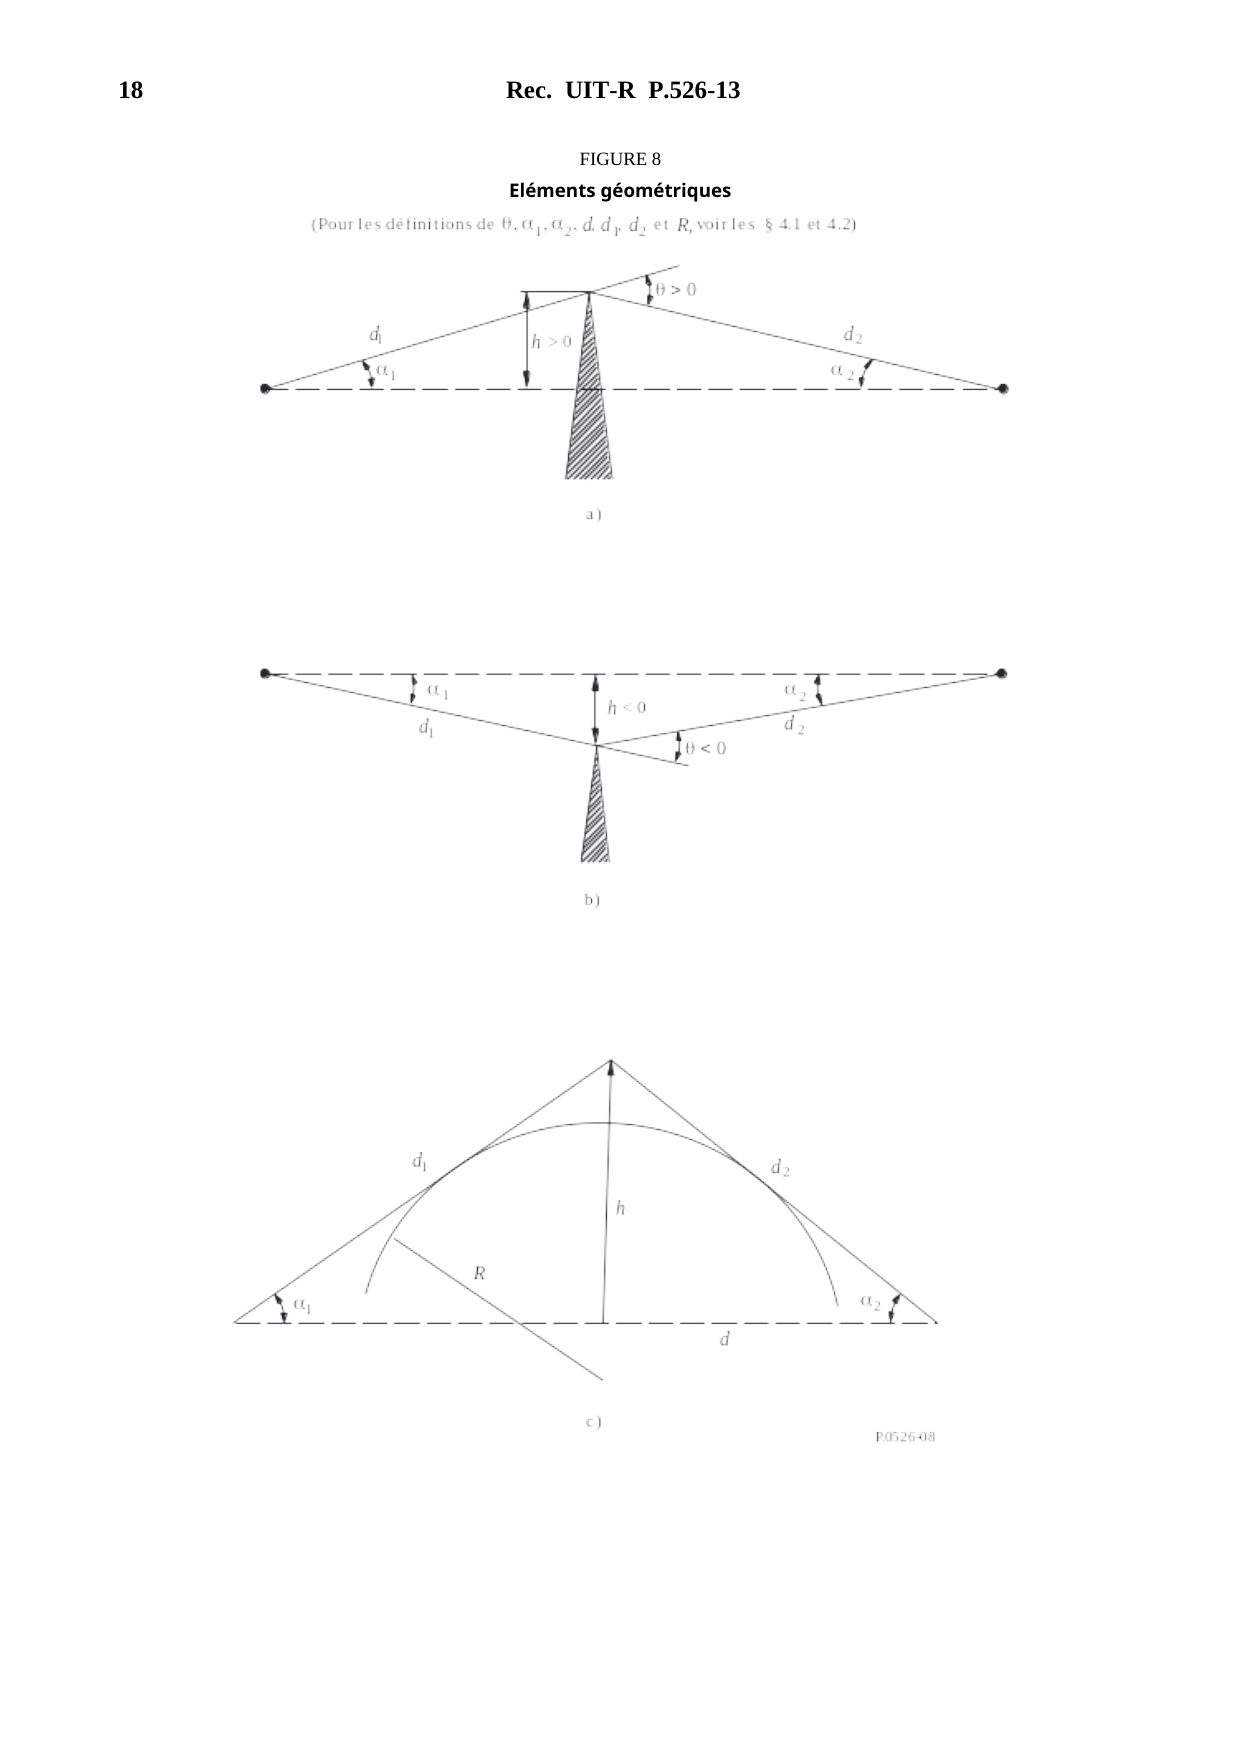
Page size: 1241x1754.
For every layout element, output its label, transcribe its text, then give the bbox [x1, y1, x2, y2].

text FIGURE 8 [118, 148, 1122, 169]
title Eléments géométriques [118, 178, 1122, 203]
